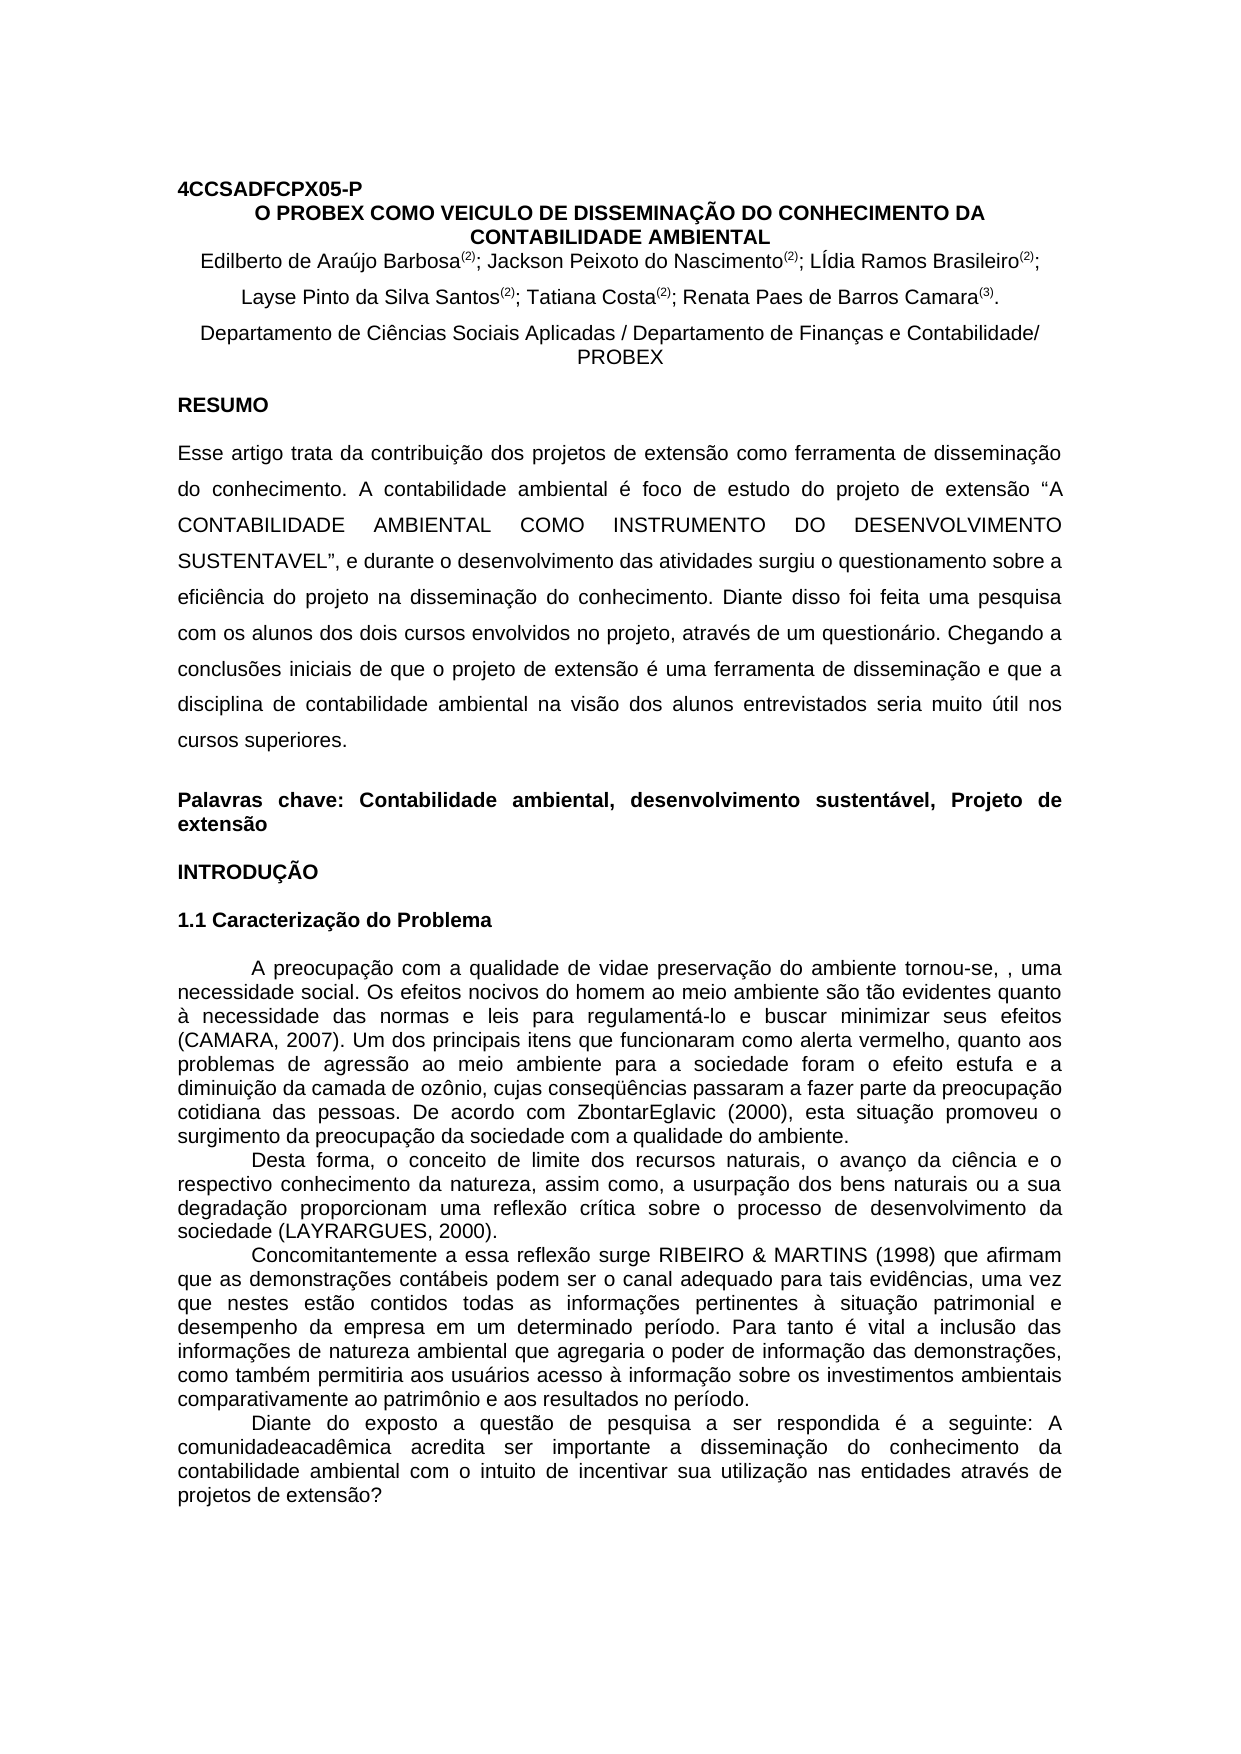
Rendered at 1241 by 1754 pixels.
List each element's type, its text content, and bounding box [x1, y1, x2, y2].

text Departamento de Ciências Sociais Aplicadas / Departamento de Finanças e Contabilidade/ PROBEX [177, 321, 1063, 369]
text O PROBEX COMO VEICULO DE DISSEMINAÇÃO DO CONHECIMENTO DA CONTABILIDADE AMBIENTAL [177, 201, 1063, 249]
text Concomitantemente a essa reflexão surge RIBEIRO & MARTINS (1998) que afirmam que as demonstrações contábeis podem ser o canal adequado para tais evidências, uma vez que nestes estão contidos todas as informações pertinentes à situação patrimonial e desempenho da empresa em um determinado período. Para tanto é vital a inclusão das informações de natureza ambiental que agregaria o poder de informação das demonstrações, como também permitiria aos usuários acesso à informação sobre os investimentos ambientais comparativamente ao patrimônio e aos resultados no período. [177, 1243, 1063, 1411]
text A preocupação com a qualidade de vidae preservação do ambiente tornou-se, , uma necessidade social. Os efeitos nocivos do homem ao meio ambiente são tão evidentes quanto à necessidade das normas e leis para regulamentá-lo e buscar minimizar seus efeitos (CAMARA, 2007). Um dos principais itens que funcionaram como alerta vermelho, quanto aos problemas de agressão ao meio ambiente para a sociedade foram o efeito estufa e a diminuição da camada de ozônio, cujas conseqüências passaram a fazer parte da preocupação cotidiana das pessoas. De acordo com ZbontarEglavic (2000), esta situação promoveu o surgimento da preocupação da sociedade com a qualidade do ambiente. [177, 956, 1063, 1147]
text Diante do exposto a questão de pesquisa a ser respondida é a seguinte: A comunidadeacadêmica acredita ser importante a disseminação do conhecimento da contabilidade ambiental com o intuito de incentivar sua utilização nas entidades através de projetos de extensão? [177, 1411, 1063, 1507]
text 1.1 Caracterização do Problema [177, 908, 1063, 932]
text Edilberto de Araújo Barbosa(2); Jackson Peixoto do Nascimento(2); LÍdia Ramos Brasileiro(2); Layse Pinto da Silva Santos(2); Tatiana Costa(2); Renata Paes de Barros Camara(3). [177, 249, 1063, 309]
list Esse artigo trata da contribuição dos projetos de extensão como ferramenta de disseminação do conhecimento. A contabilidade ambiental é foco de estudo do projeto de extensão “A CONTABILIDADE AMBIENTAL COMO INSTRUMENTO DO DESENVOLVIMENTO SUSTENTAVEL”, e durante o desenvolvimento das atividades surgiu o questionamento sobre a eficiência do projeto na disseminação do conhecimento. Diante disso foi feita uma pesquisa com os alunos dos dois cursos envolvidos no projeto, através de um questionário. Chegando a conclusões iniciais de que o projeto de extensão é uma ferramenta de disseminação e que a disciplina de contabilidade ambiental na visão dos alunos entrevistados seria muito útil nos cursos superiores. [177, 441, 1063, 752]
text INTRODUÇÃO [177, 860, 1063, 884]
text Palavras chave: Contabilidade ambiental, desenvolvimento sustentável, Projeto de extensão [177, 788, 1063, 836]
text 4CCSADFCPX05-P [177, 177, 1063, 201]
text Desta forma, o conceito de limite dos recursos naturais, o avanço da ciência e o respectivo conhecimento da natureza, assim como, a usurpação dos bens naturais ou a sua degradação proporcionam uma reflexão crítica sobre o processo de desenvolvimento da sociedade (LAYRARGUES, 2000). [177, 1147, 1063, 1243]
text RESUMO [177, 393, 1063, 417]
